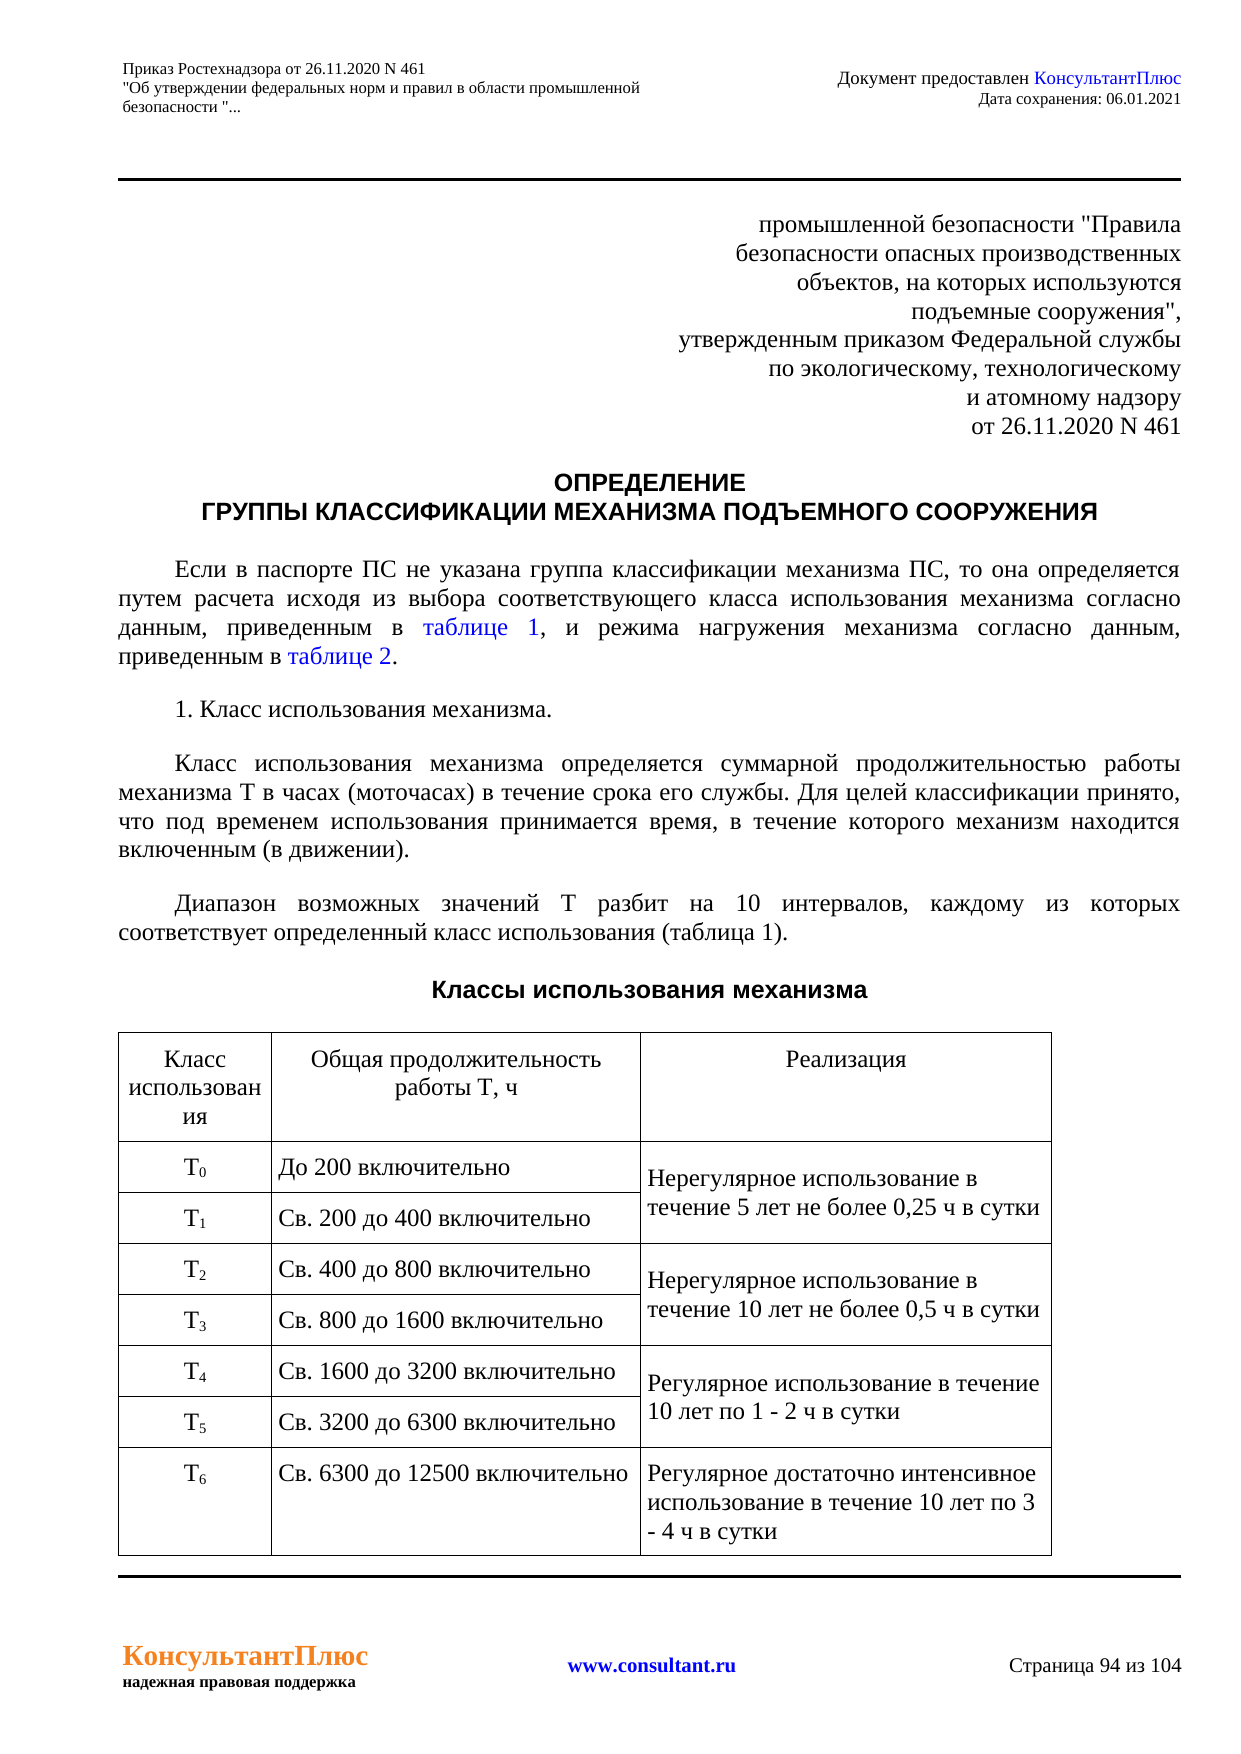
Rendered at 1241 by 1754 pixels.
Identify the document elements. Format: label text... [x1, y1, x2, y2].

text по экологическому, технологическому [118, 353, 1181, 382]
table_cell Св. 200 до 400 включительно [272, 1193, 640, 1243]
text безопасности опасных производственных [118, 238, 1181, 267]
table_cell Св. 400 до 800 включительно [272, 1244, 640, 1294]
table_cell T0 [119, 1142, 271, 1192]
text объектов, на которых используются [118, 267, 1181, 296]
text от 26.11.2020 N 461 [118, 411, 1181, 439]
title ГРУППЫ КЛАССИФИКАЦИИ МЕХАНИЗМА ПОДЪЕМНОГО СООРУЖЕНИЯ [118, 497, 1181, 526]
table_cell T3 [119, 1295, 271, 1345]
text Диапазон возможных значений T разбит на 10 интервалов, каждому из которых соответствует определенный класс использования (таблица 1). [118, 888, 1181, 946]
table_cell T5 [119, 1397, 271, 1447]
table_cell Св. 3200 до 6300 включительно [272, 1397, 640, 1447]
table_cell Регулярное использование в течение 10 лет по 1 - 2 ч в сутки [641, 1346, 1051, 1447]
table_header Класс использования [119, 1033, 271, 1141]
table_cell Регулярное достаточно интенсивное использование в течение 10 лет по 3 - 4 ч в сутки [641, 1448, 1051, 1555]
title Классы использования механизма [118, 974, 1181, 1003]
text Класс использования механизма определяется суммарной продолжительностью работы механизма Т в часах (моточасах) в течение срока его службы. Для целей классификации принято, что под временем использования принимается время, в течение которого механизм находится включенным (в движении). [118, 748, 1181, 863]
title ОПРЕДЕЛЕНИЕ [118, 468, 1181, 497]
table_header Общая продолжительность работы T, ч [272, 1033, 640, 1141]
table_cell Св. 1600 до 3200 включительно [272, 1346, 640, 1396]
table_cell До 200 включительно [272, 1142, 640, 1192]
table_cell Св. 6300 до 12500 включительно [272, 1448, 640, 1555]
text и атомному надзору [118, 382, 1181, 411]
text промышленной безопасности "Правила [118, 209, 1181, 238]
text 1. Класс использования механизма. [118, 694, 1181, 723]
text Если в паспорте ПС не указана группа классификации механизма ПС, то она определяется путем расчета исходя из выбора соответствующего класса использования механизма согласно данным, приведенным в таблице 1, и режима нагружения механизма согласно данным, приведенным в таблице 2. [118, 554, 1181, 669]
table_cell T1 [119, 1193, 271, 1243]
table_header Реализация [641, 1033, 1051, 1141]
table_cell T2 [119, 1244, 271, 1294]
table_cell Св. 800 до 1600 включительно [272, 1295, 640, 1345]
table_cell Нерегулярное использование в течение 5 лет не более 0,25 ч в сутки [641, 1142, 1051, 1243]
text утвержденным приказом Федеральной службы [118, 324, 1181, 353]
text подъемные сооружения", [118, 296, 1181, 324]
table_cell Нерегулярное использование в течение 10 лет не более 0,5 ч в сутки [641, 1244, 1051, 1345]
table_cell T6 [119, 1448, 271, 1555]
table_cell T4 [119, 1346, 271, 1396]
